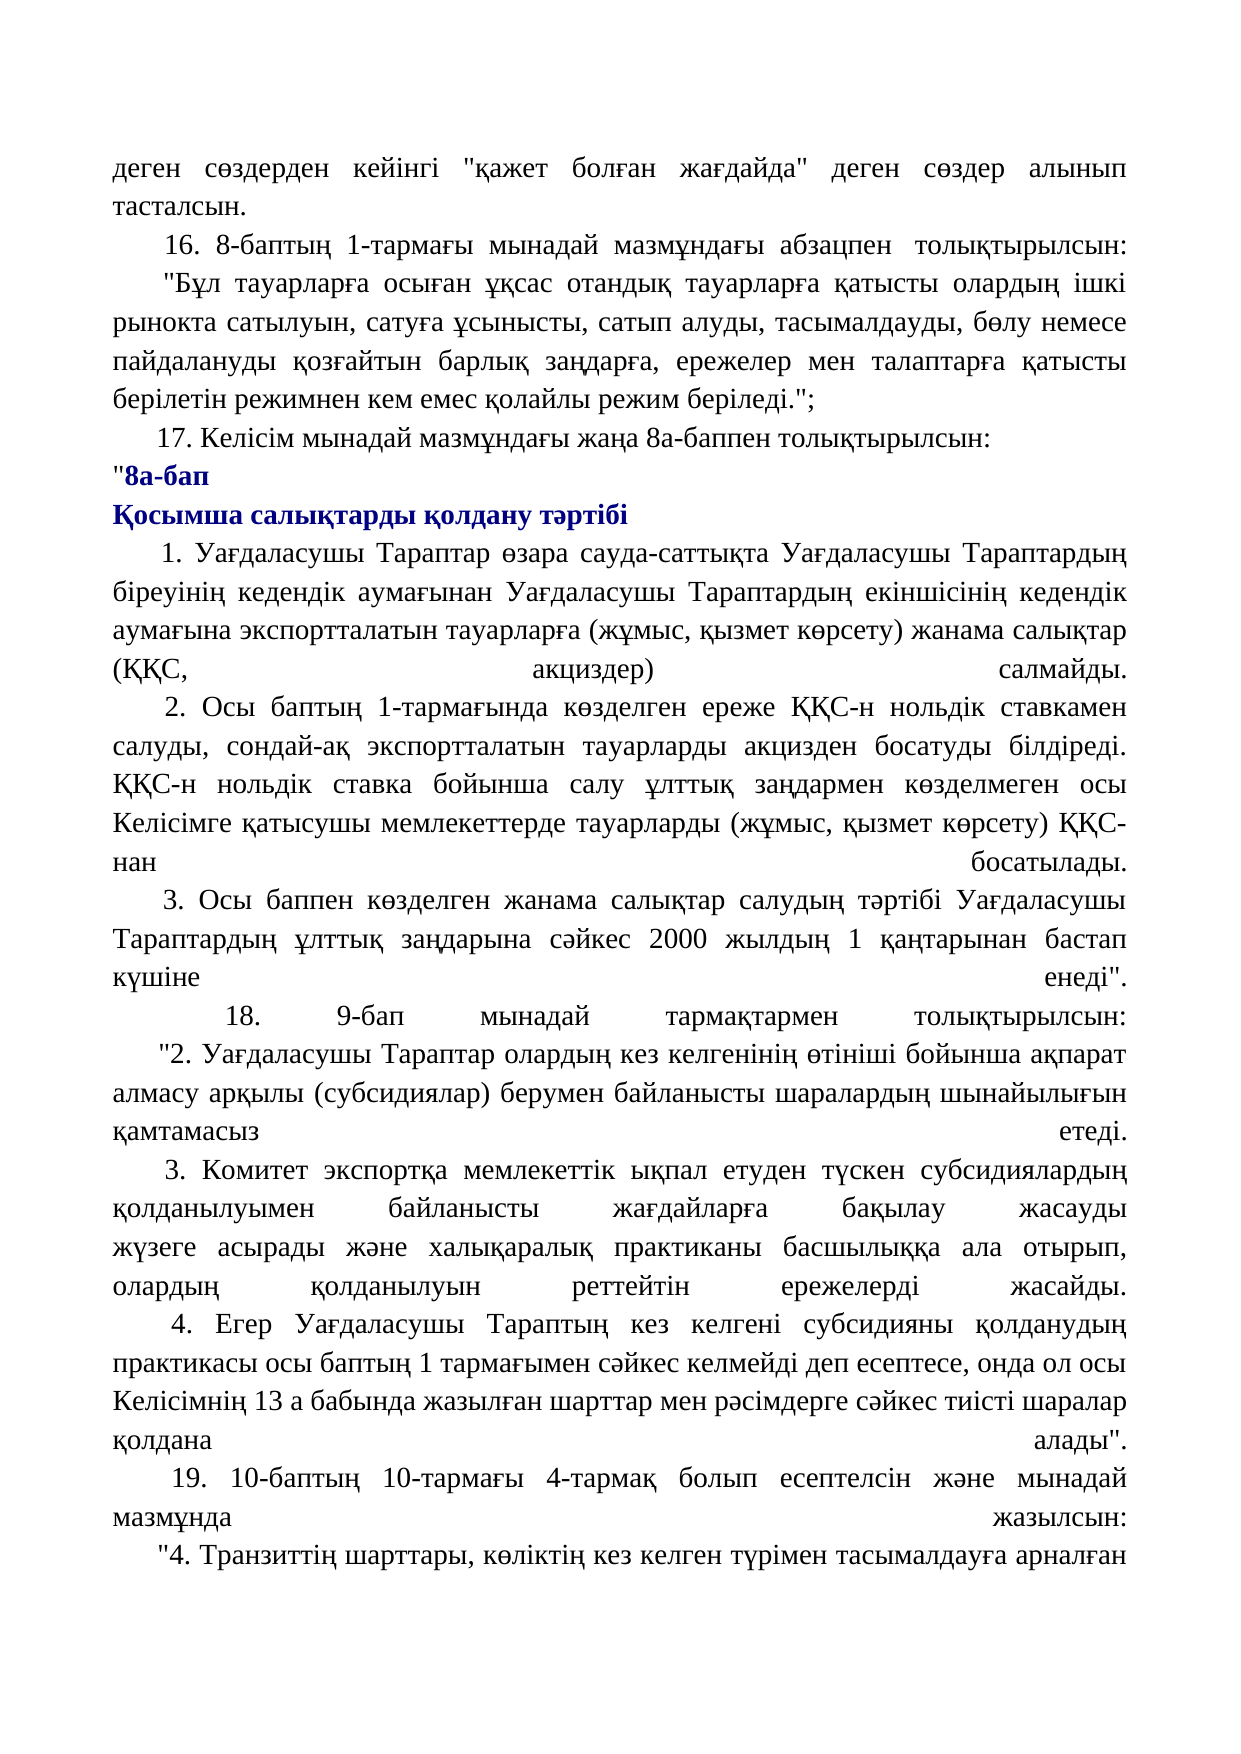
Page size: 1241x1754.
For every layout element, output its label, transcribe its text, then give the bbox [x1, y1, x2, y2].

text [112, 150, 1128, 415]
text " 8а-бап Қосымша салықтарды қолдану тәртiбi [112, 458, 1128, 530]
text 17. Келiсiм мынадай мазмұндағы жаңа 8а-баппен толықтырылсын: [112, 420, 1128, 453]
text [112, 535, 1128, 1571]
